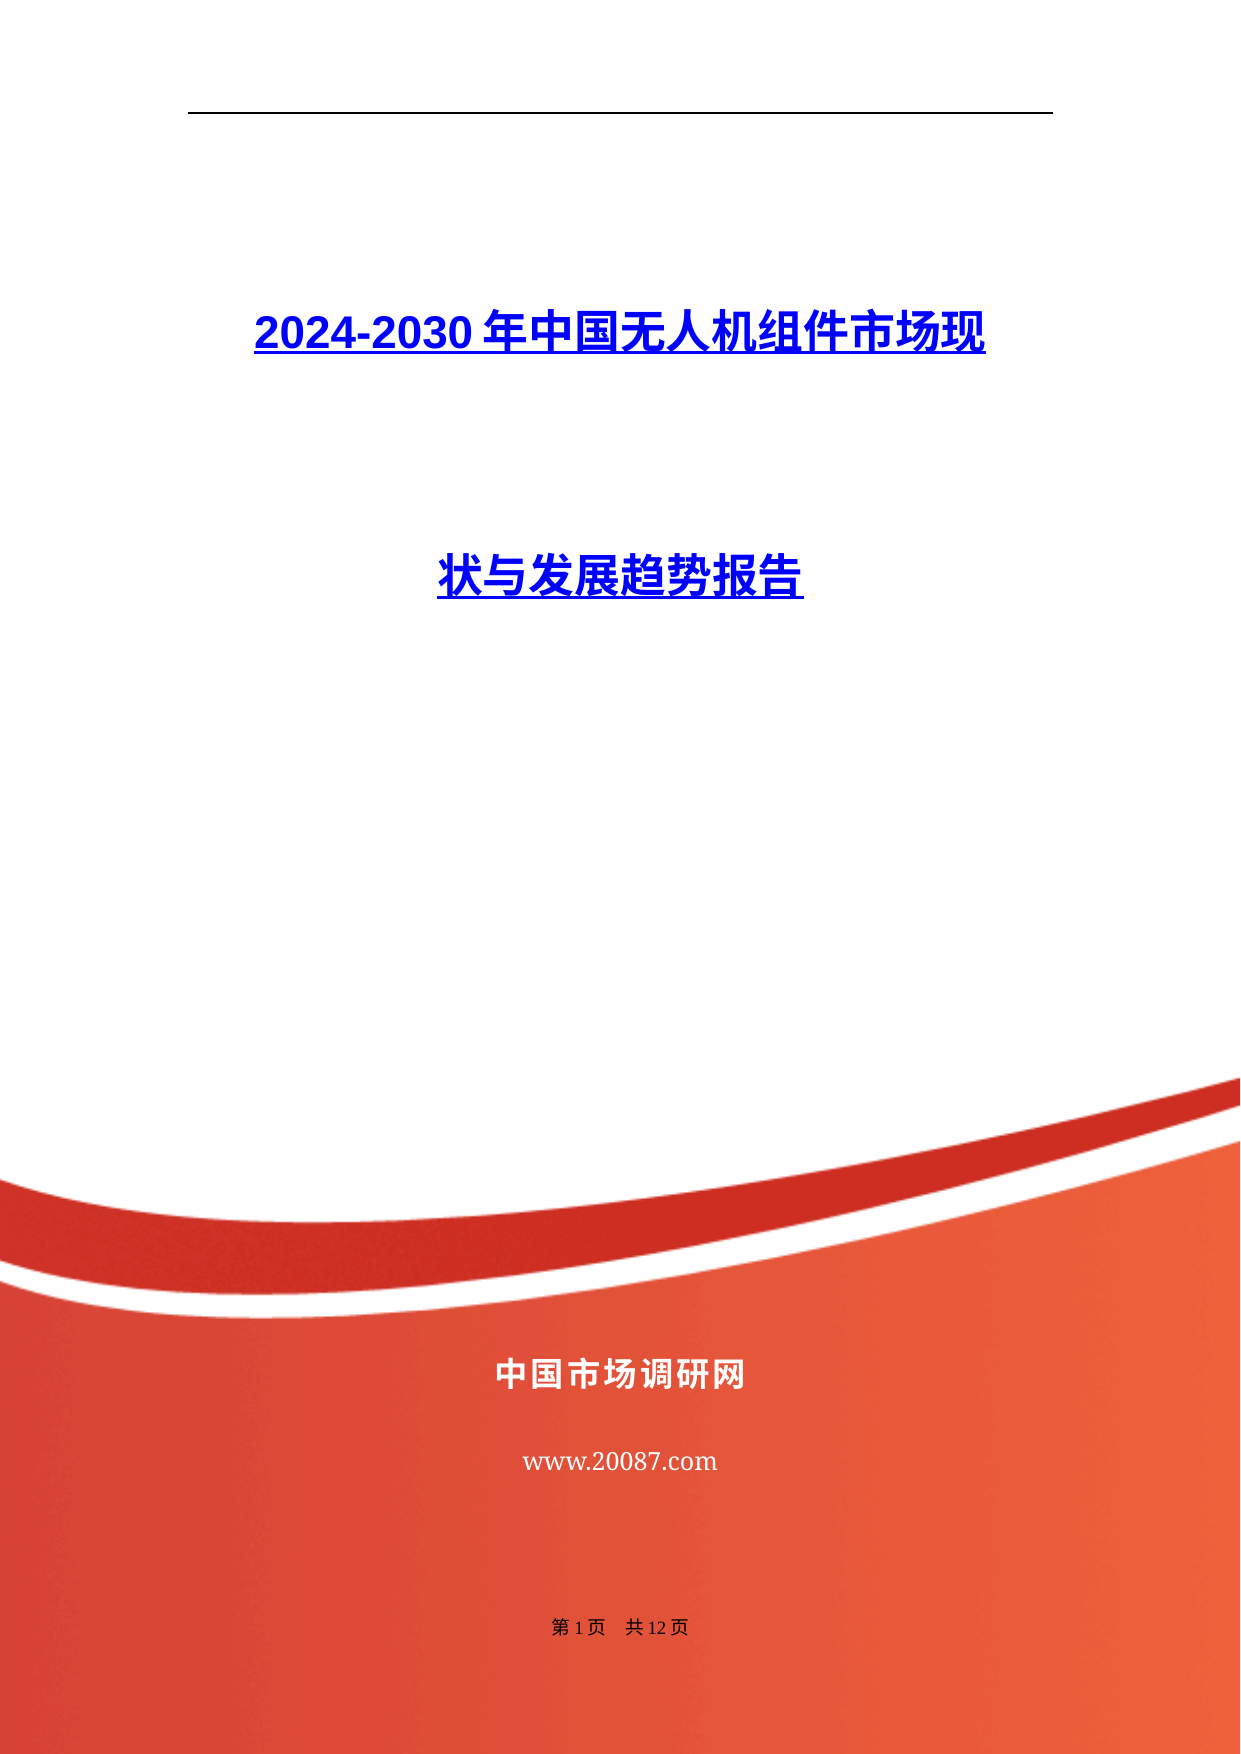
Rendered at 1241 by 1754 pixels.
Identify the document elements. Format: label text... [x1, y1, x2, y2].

picture [0, 1006, 1241, 1754]
table_header 2024-2030年中国无人机组件市场现状与发展趋势报告 [188, 207, 1053, 773]
text www.20087.com [187, 1428, 1053, 1493]
subtitle 中国市场调研网 [187, 1339, 1053, 1404]
